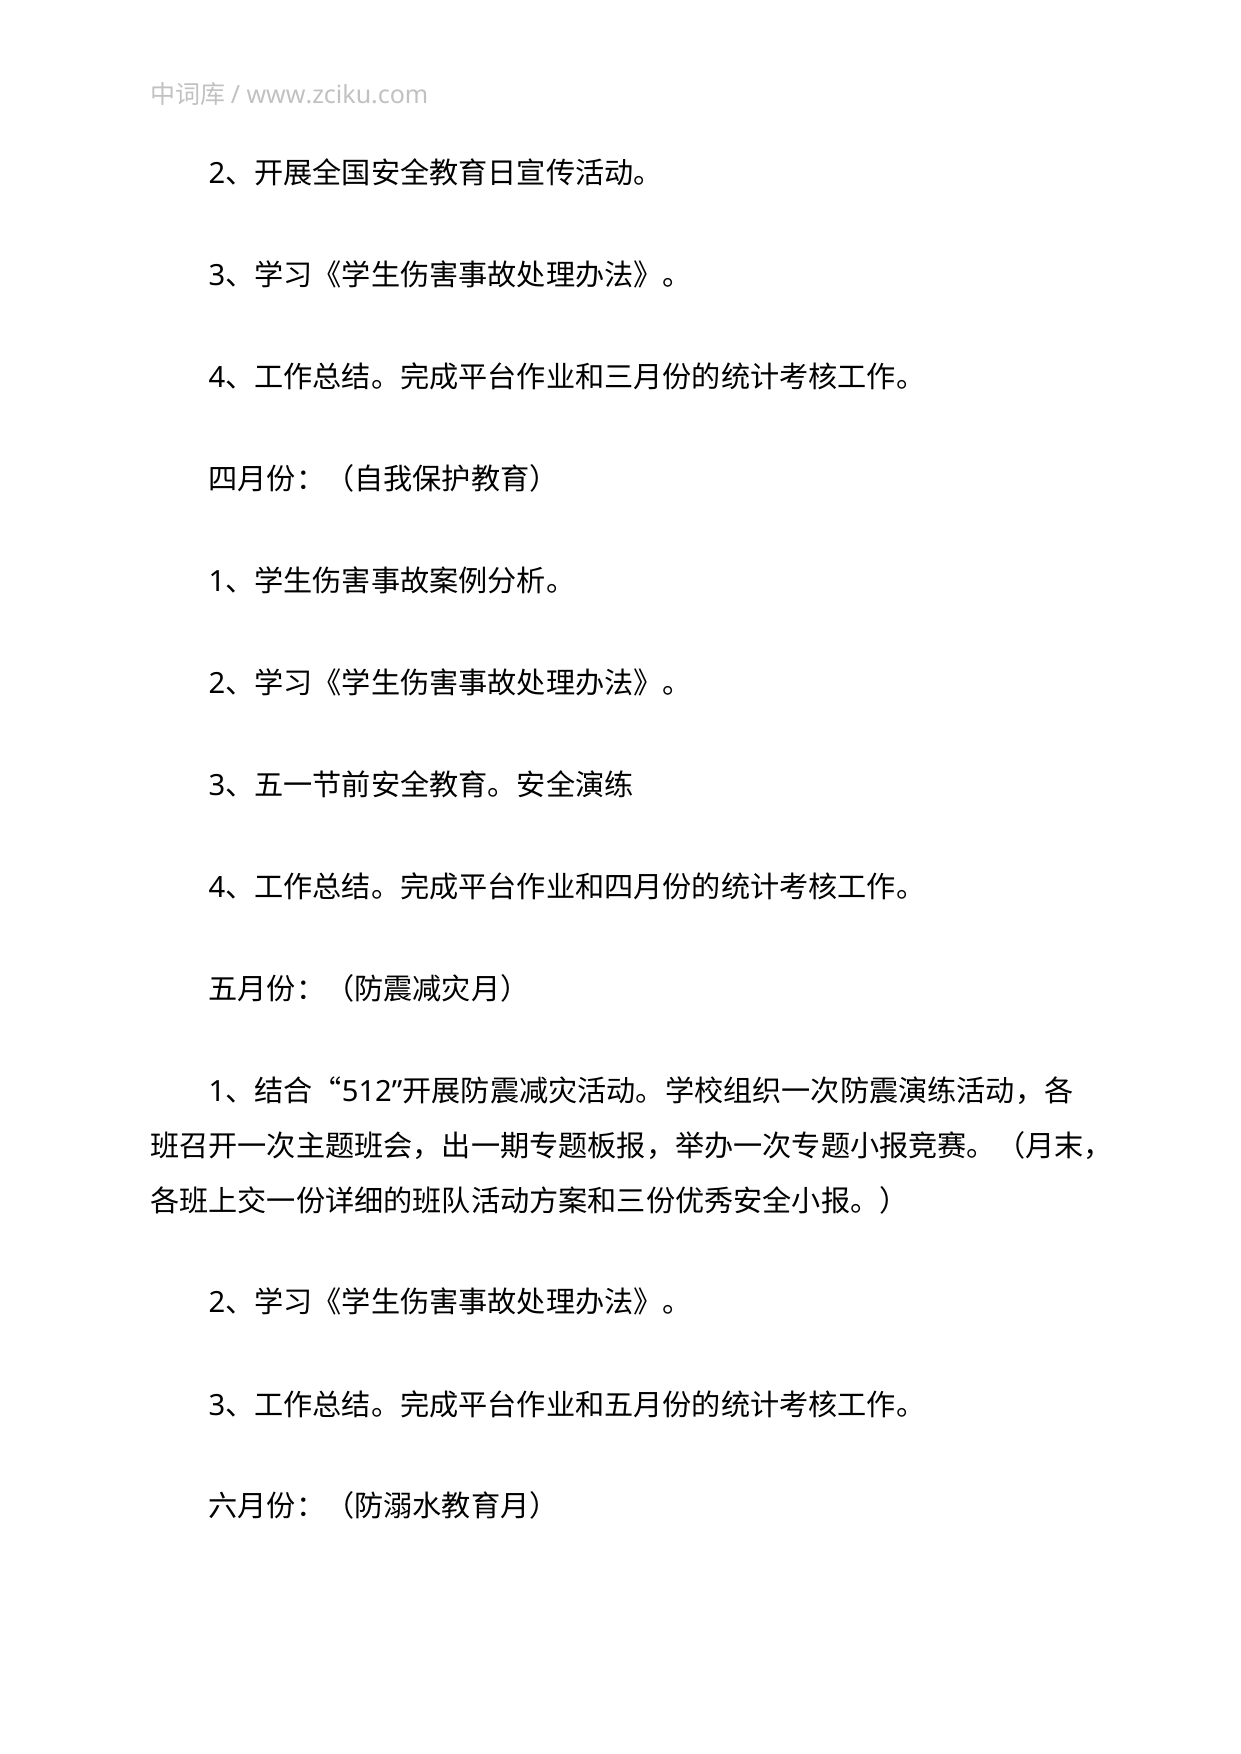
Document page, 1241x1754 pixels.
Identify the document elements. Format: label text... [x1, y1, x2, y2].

text 3、五一节前安全教育。安全演练 [150, 762, 1090, 804]
text 五月份：（防震减灾月） [150, 966, 1090, 1008]
text 3、工作总结。完成平台作业和五月份的统计考核工作。 [150, 1381, 1090, 1423]
text 1、结合“512”开展防震减灾活动。学校组织一次防震演练活动，各班召开一次主题班会，出一期专题板报，举办一次专题小报竞赛。（月末，各班上交一份详细的班队活动方案和三份优秀安全小报。） [150, 1067, 1090, 1219]
text 3、学习《学生伤害事故处理办法》。 [150, 252, 1090, 294]
text 2、学习《学生伤害事故处理办法》。 [150, 1279, 1090, 1321]
text 四月份：（自我保护教育） [150, 456, 1090, 498]
text 2、学习《学生伤害事故处理办法》。 [150, 660, 1090, 702]
text 4、工作总结。完成平台作业和三月份的统计考核工作。 [150, 354, 1090, 396]
text 2、开展全国安全教育日宣传活动。 [150, 150, 1090, 192]
text 4、工作总结。完成平台作业和四月份的统计考核工作。 [150, 864, 1090, 906]
text 1、学生伤害事故案例分析。 [150, 558, 1090, 600]
text 六月份：（防溺水教育月） [150, 1483, 1090, 1525]
